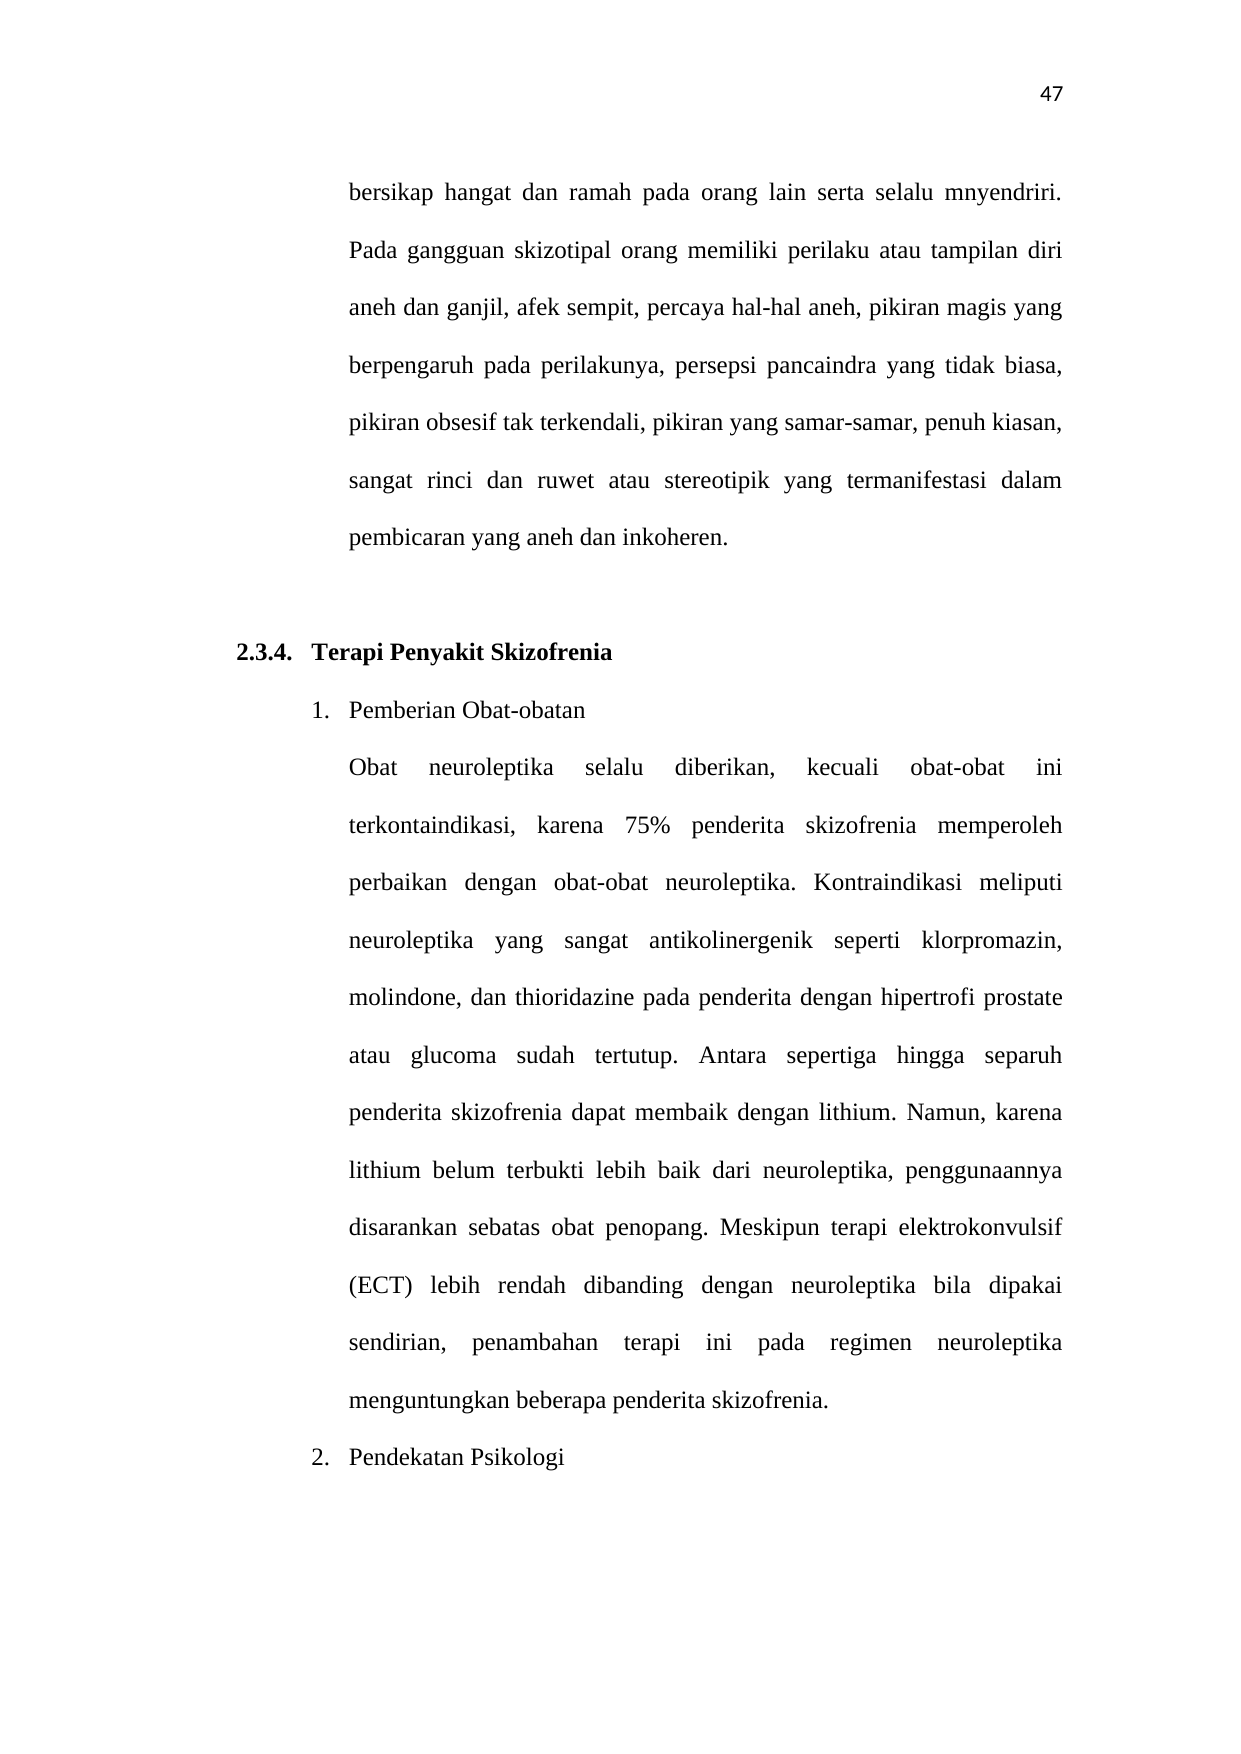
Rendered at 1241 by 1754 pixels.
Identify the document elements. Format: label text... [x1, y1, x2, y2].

list Pendekatan Psikologi [311, 1442, 1063, 1471]
list 2.3.4. Terapi Penyakit Skizofrenia [236, 637, 1063, 666]
list Obat neuroleptika selalu diberikan, kecuali obat-obat ini terkontaindikasi, karena 75% penderita skizofrenia memperoleh perbaikan dengan obat-obat neuroleptika. Kontraindikasi meliputi neuroleptika yang sangat antikolinergenik seperti klorpromazin, molindone, dan thioridazine pada penderita dengan hipertrofi prostate atau glucoma sudah tertutup. Antara sepertiga hingga separuh penderita skizofrenia dapat membaik dengan lithium. Namun, karena lithium belum terbukti lebih baik dari neuroleptika, penggunaannya disarankan sebatas obat penopang. Meskipun terapi elektrokonvulsif (ECT) lebih rendah dibanding dengan neuroleptika bila dipakai sendirian, penambahan terapi ini pada regimen neuroleptika menguntungkan beberapa penderita skizofrenia. [349, 752, 1063, 1413]
list Pemberian Obat-obatan [311, 695, 1063, 723]
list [311, 177, 1063, 551]
